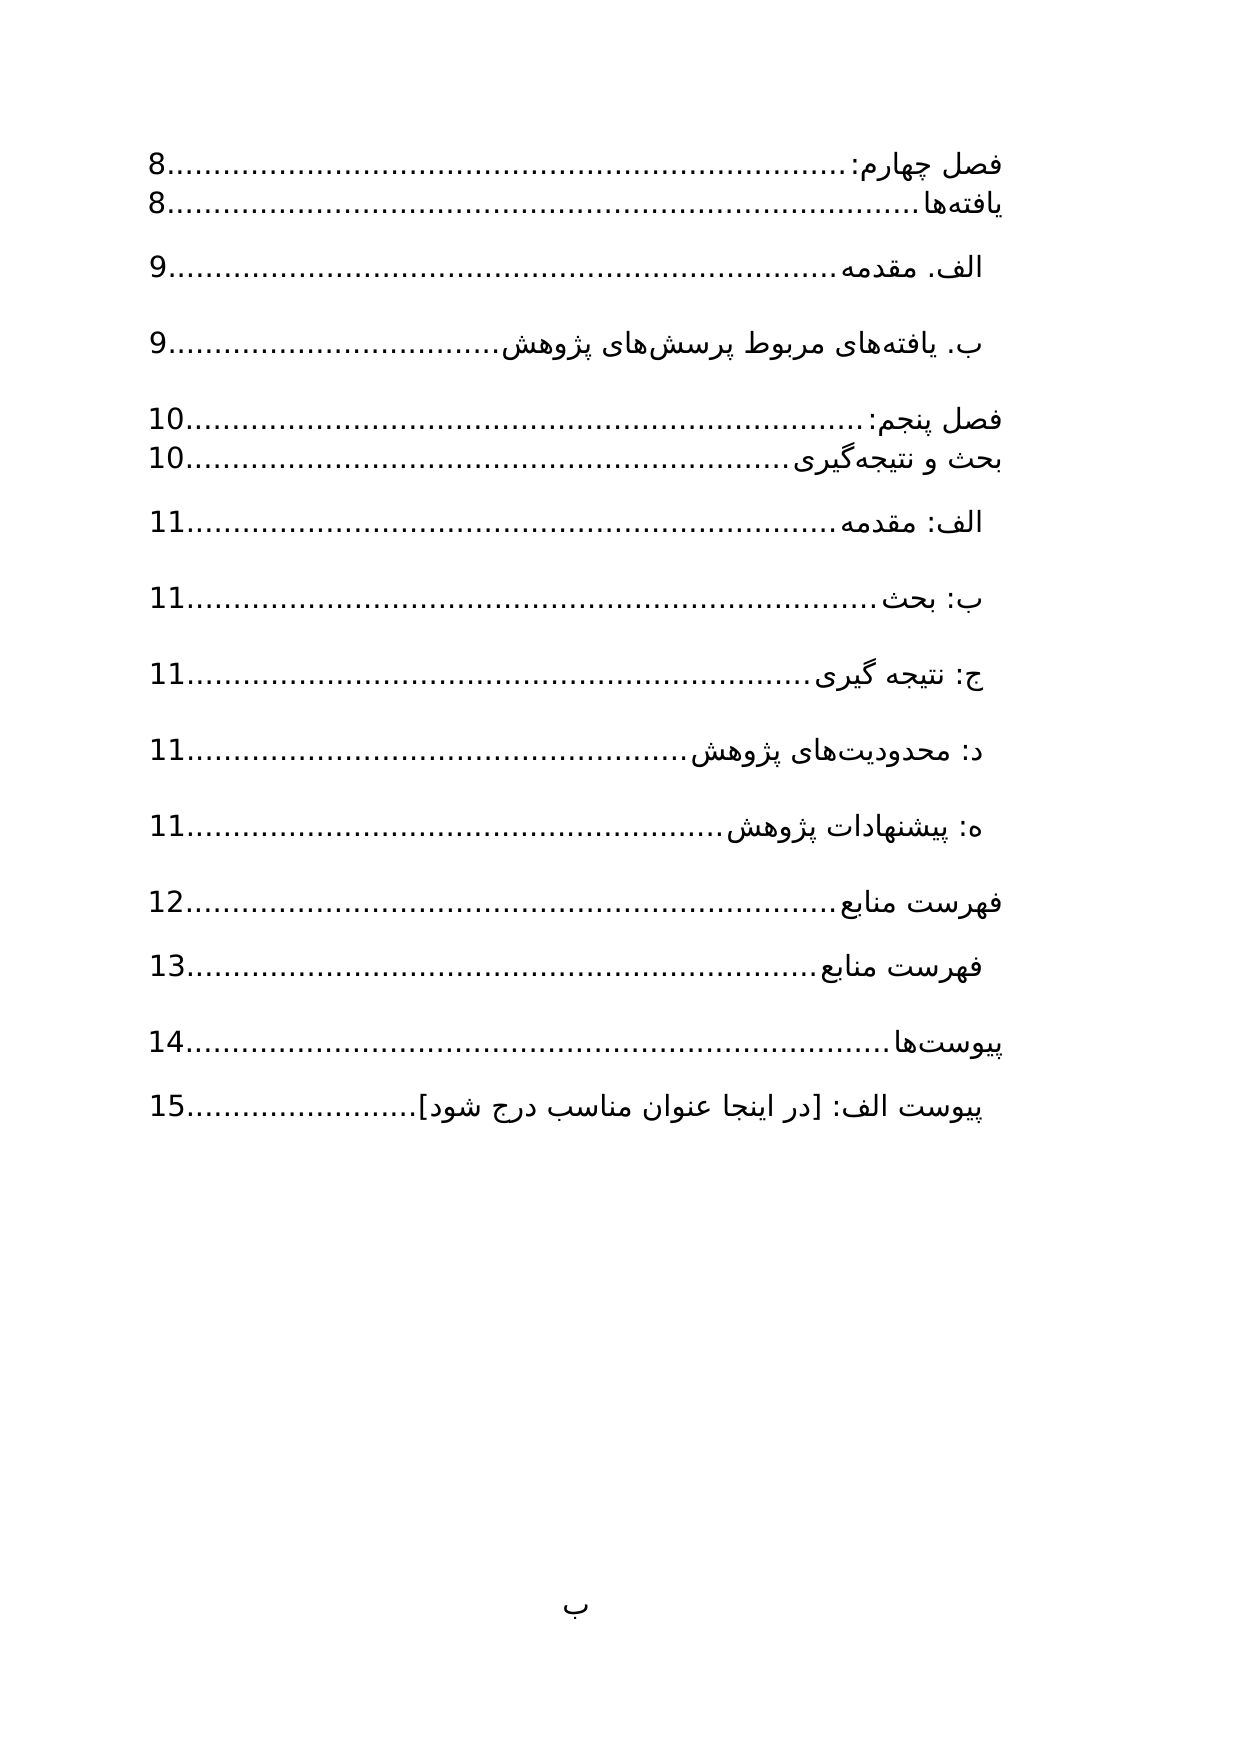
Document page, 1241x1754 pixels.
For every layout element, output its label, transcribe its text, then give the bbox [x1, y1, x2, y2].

text پیوست‌ها 14 [148, 1025, 1063, 1059]
text فهرست منابع 12 [148, 885, 1063, 919]
text فهرست منابع 13 [148, 949, 1042, 983]
text پیوست الف: [در اینجا عنوان مناسب درج شود] 15 [148, 1089, 1042, 1123]
text فصل چهارم: 8 [148, 148, 1063, 182]
text د: محدودیت‌های پژوهش 11 [148, 733, 1042, 767]
text فصل پنجم: 10 [148, 402, 1063, 436]
text یافته‌ها 8 [148, 187, 1063, 221]
text الف: مقدمه 11 [148, 505, 1042, 539]
text بحث و نتیجه‌گیری 10 [148, 441, 1063, 475]
text ب: بحث 11 [148, 581, 1042, 615]
text الف. مقدمه 9 [148, 251, 1042, 284]
text ه: پیشنهادات پژوهش 11 [148, 809, 1042, 843]
text ج: نتیجه گیری 11 [148, 657, 1042, 691]
text ب. یافته‌های مربوط پرسش‌های پژوهش 9 [148, 327, 1042, 361]
